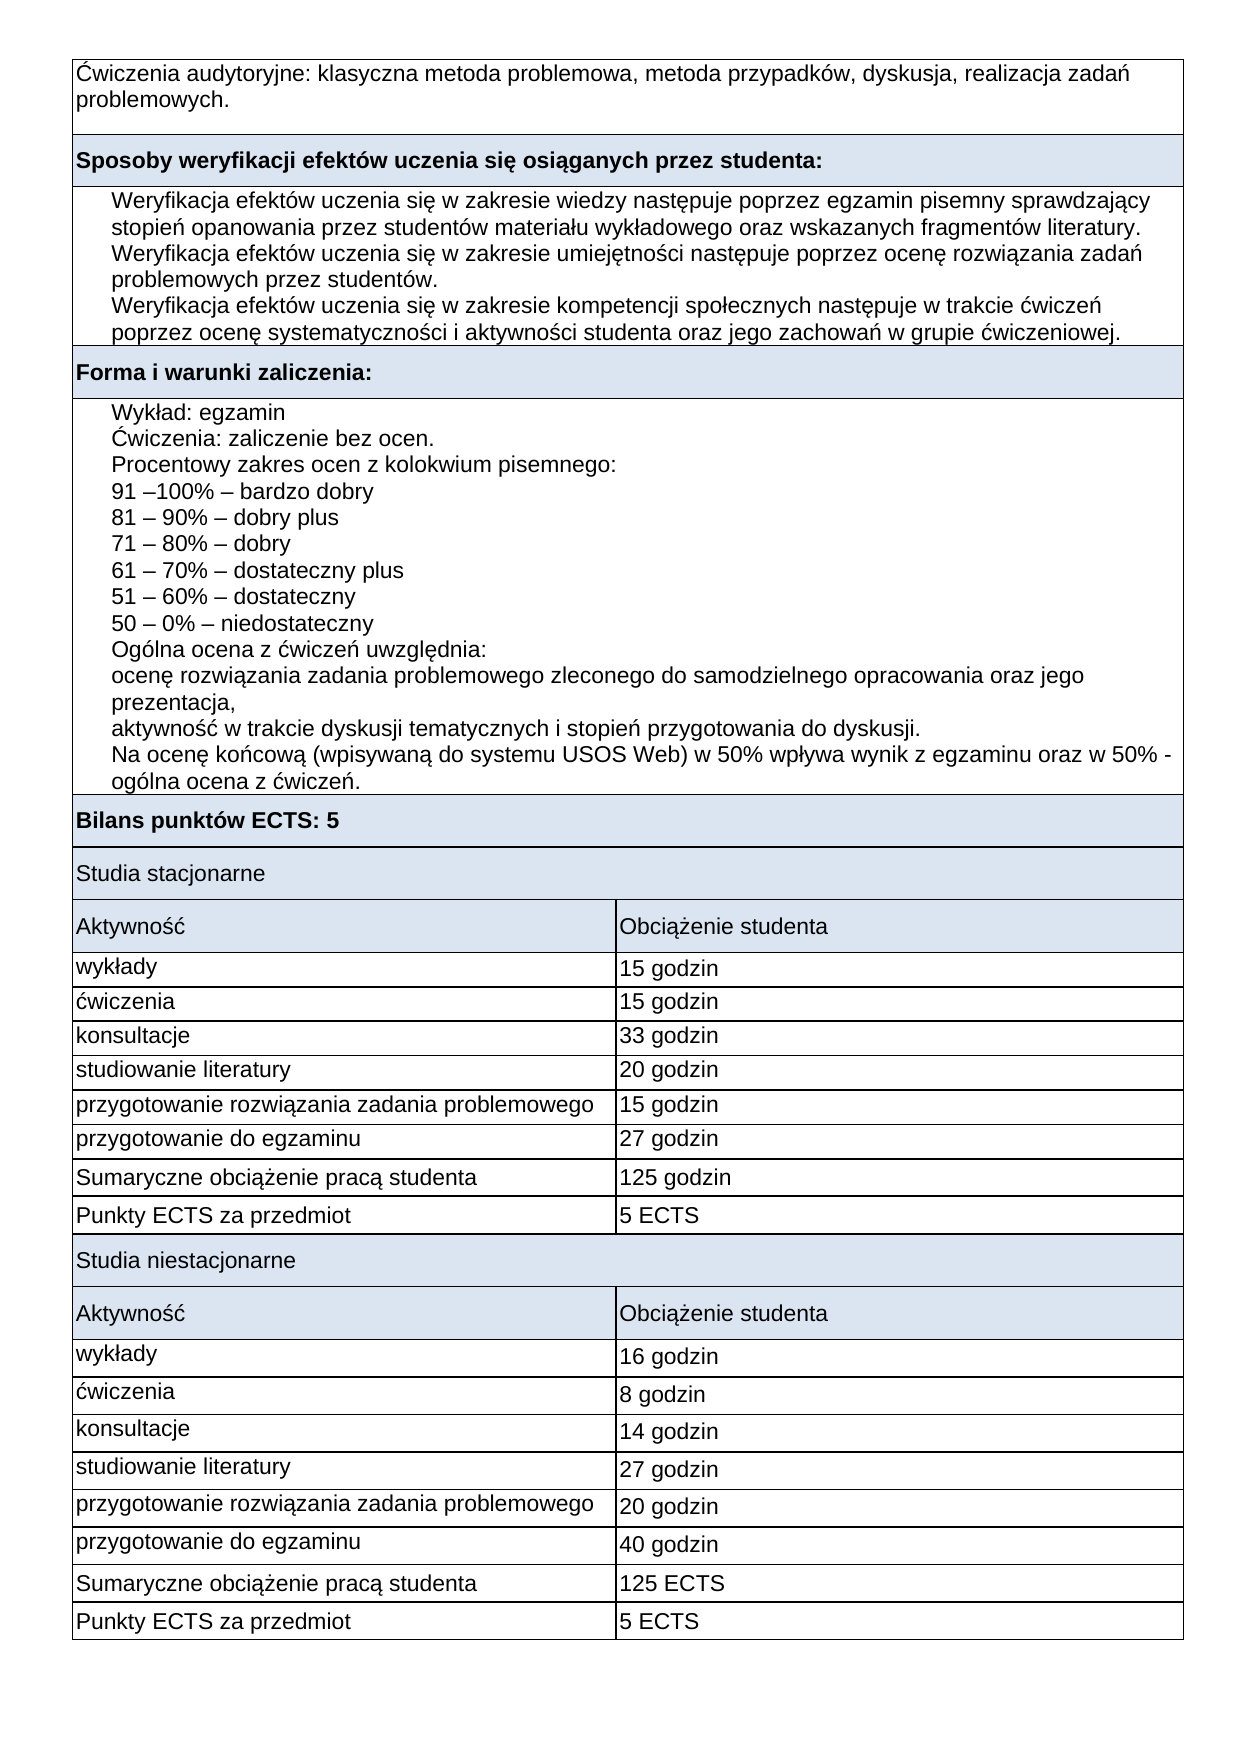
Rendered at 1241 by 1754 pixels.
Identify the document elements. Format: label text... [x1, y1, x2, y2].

table_cell studiowanie literatury [73, 1453, 615, 1489]
table_cell 15 godzin [617, 953, 1183, 986]
table_cell 8 godzin [617, 1378, 1183, 1414]
table_cell Aktywność [73, 900, 615, 952]
table_cell 15 godzin [617, 988, 1183, 1020]
table_cell Punkty ECTS za przedmiot [73, 1197, 615, 1233]
table_cell wykłady [73, 1340, 615, 1376]
table_cell 14 godzin [617, 1415, 1183, 1451]
table_cell Forma i warunki zaliczenia: [73, 346, 1183, 398]
table_cell Obciążenie studenta [617, 1287, 1183, 1339]
table_cell Obciążenie studenta [617, 900, 1183, 952]
table_cell przygotowanie do egzaminu [73, 1528, 615, 1564]
table_cell konsultacje [73, 1022, 615, 1055]
table_cell Studia stacjonarne [73, 848, 1183, 899]
table_cell wykłady [73, 953, 615, 986]
table_cell przygotowanie rozwiązania zadania problemowego [73, 1490, 615, 1526]
table_cell 5 ECTS [617, 1603, 1183, 1639]
table_cell Sumaryczne obciążenie pracą studenta [73, 1160, 615, 1195]
table_cell Aktywność [73, 1287, 615, 1339]
table_cell Bilans punktów ECTS: 5 [73, 795, 1183, 846]
table_cell 5 ECTS [617, 1197, 1183, 1233]
table_cell Sposoby weryfikacji efektów uczenia się osiąganych przez studenta: [73, 135, 1183, 186]
table_cell Weryfikacja efektów uczenia się w zakresie wiedzy następuje poprzez egzamin pisemny sprawdzający stopień opanowania przez studentów materiału wykładowego oraz wskazanych fragmentów literatury. Weryfikacja efektów uczenia się w zakresie umiejętności następuje poprzez ocenę rozwiązania zadań problemowych przez studentów. Weryfikacja efektów uczenia się w zakresie kompetencji społecznych następuje w trakcie ćwiczeń poprzez ocenę systematyczności i aktywności studenta oraz jego zachowań w grupie ćwiczeniowej. [73, 187, 1183, 345]
table_cell Wykład: egzamin Ćwiczenia: zaliczenie bez ocen. Procentowy zakres ocen z kolokwium pisemnego: 91 –100% – bardzo dobry 81 – 90% – dobry plus 71 – 80% – dobry 61 – 70% – dostateczny plus 51 – 60% – dostateczny 50 – 0% – niedostateczny Ogólna ocena z ćwiczeń uwzględnia: ocenę rozwiązania zadania problemowego zleconego do samodzielnego opracowania oraz jego prezentacja, aktywność w trakcie dyskusji tematycznych i stopień przygotowania do dyskusji. Na ocenę końcową (wpisywaną do systemu USOS Web) w 50% wpływa wynik z egzaminu oraz w 50% - ogólna ocena z ćwiczeń. [73, 399, 1183, 794]
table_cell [73, 60, 1183, 134]
table_cell Sumaryczne obciążenie pracą studenta [73, 1565, 615, 1601]
table_cell 125 ECTS [617, 1565, 1183, 1601]
table_cell 125 godzin [617, 1160, 1183, 1195]
table_cell przygotowanie rozwiązania zadania problemowego [73, 1091, 615, 1123]
table_cell 16 godzin [617, 1340, 1183, 1376]
table_cell przygotowanie do egzaminu [73, 1125, 615, 1158]
table_cell 20 godzin [617, 1056, 1183, 1089]
table_cell studiowanie literatury [73, 1056, 615, 1089]
table_cell 40 godzin [617, 1528, 1183, 1564]
table_cell 15 godzin [617, 1091, 1183, 1123]
table_cell Studia niestacjonarne [73, 1235, 1183, 1286]
table_cell 20 godzin [617, 1490, 1183, 1526]
table_cell 27 godzin [617, 1453, 1183, 1489]
table_cell 27 godzin [617, 1125, 1183, 1158]
table_cell konsultacje [73, 1415, 615, 1451]
table_cell Punkty ECTS za przedmiot [73, 1603, 615, 1639]
table_cell ćwiczenia [73, 1378, 615, 1414]
table_cell ćwiczenia [73, 988, 615, 1020]
table_cell 33 godzin [617, 1022, 1183, 1055]
